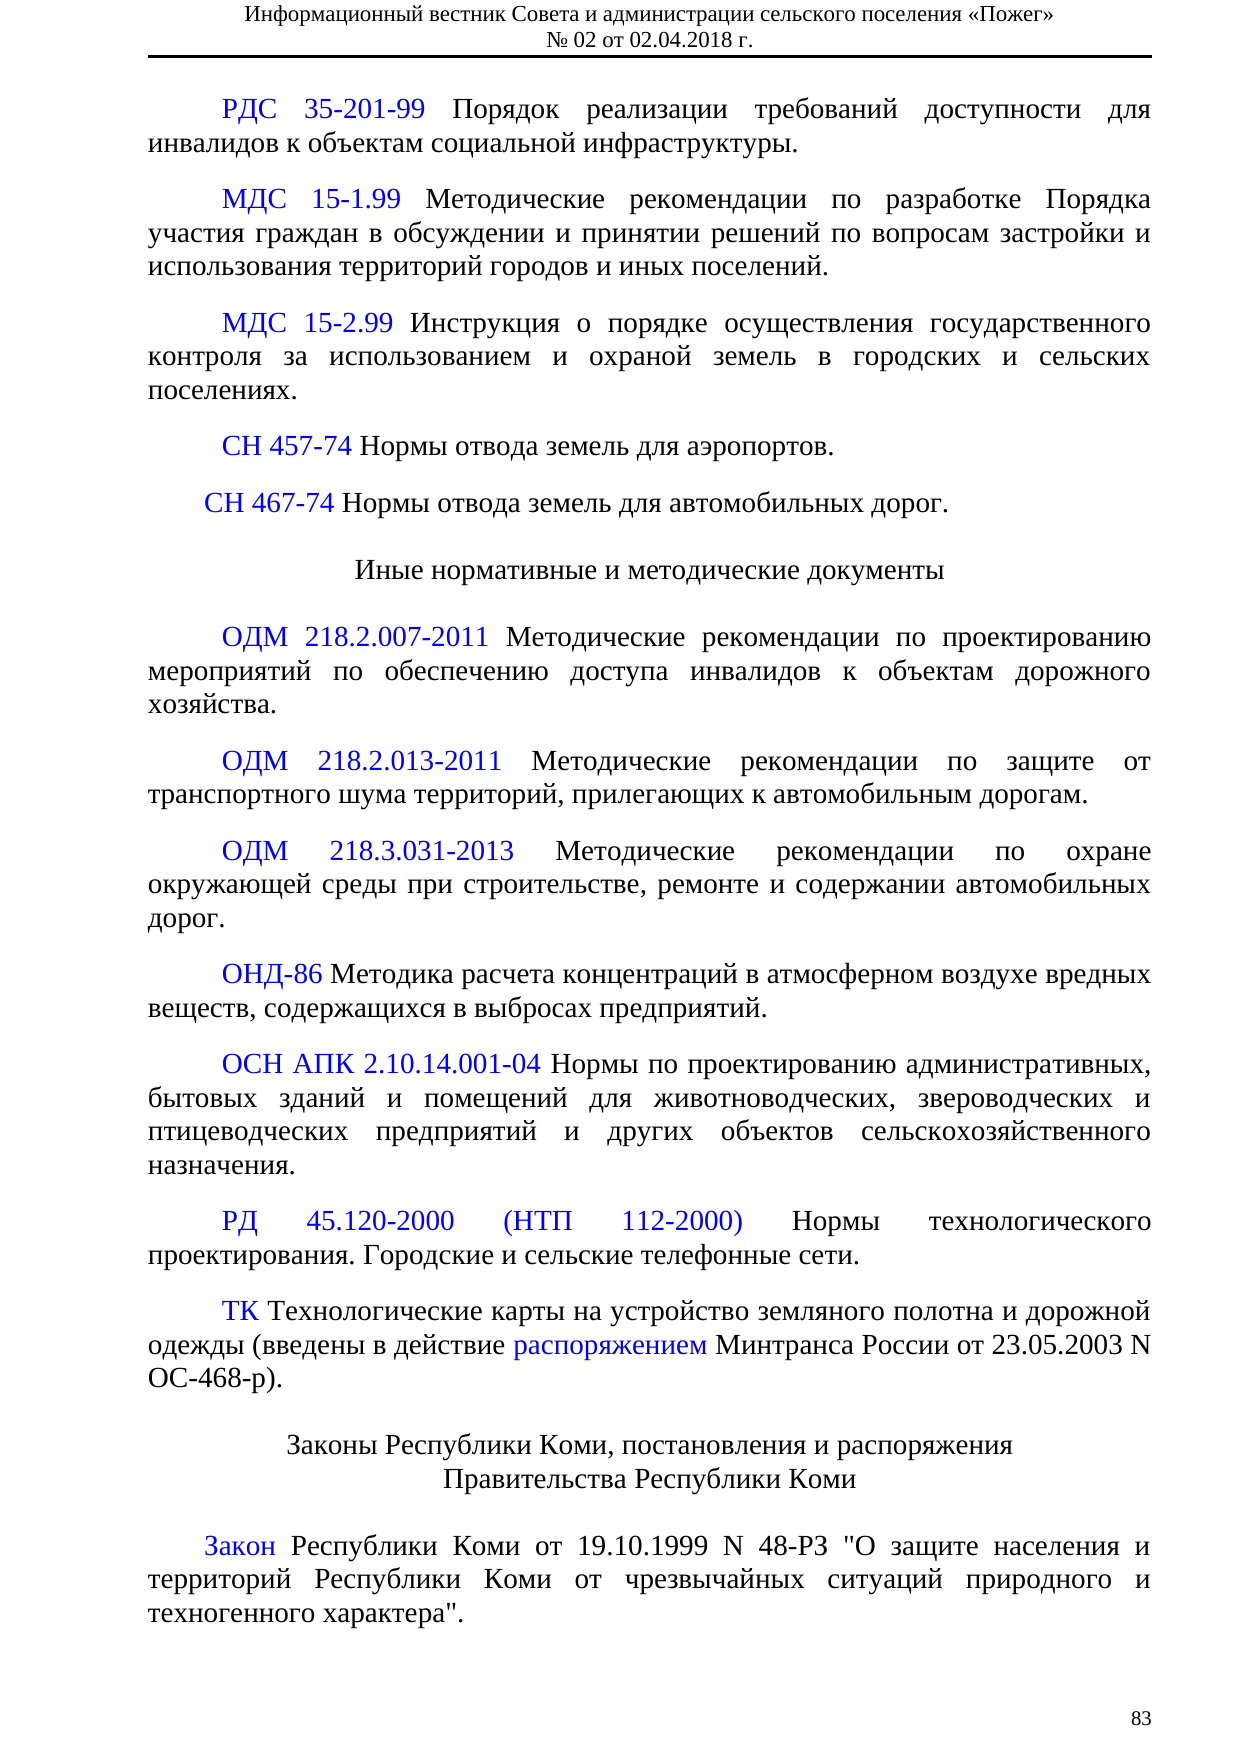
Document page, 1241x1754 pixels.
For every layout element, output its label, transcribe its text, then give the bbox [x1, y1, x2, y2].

text СН 467-74 Нормы отвода земель для автомобильных дорог. [148, 485, 1152, 518]
text РД 45.120-2000 (НТП 112-2000) Нормы технологического проектирования. Городские и сельские телефонные сети. [148, 1203, 1152, 1270]
text Иные нормативные и методические документы [148, 552, 1152, 586]
text МДС 15-1.99 Методические рекомендации по разработке Порядка участия граждан в обсуждении и принятии решений по вопросам застройки и использования территорий городов и иных поселений. [148, 181, 1152, 282]
text Законы Республики Коми, постановления и распоряжения [148, 1427, 1152, 1461]
text ОНД-86 Методика расчета концентраций в атмосферном воздухе вредных веществ, содержащихся в выбросах предприятий. [148, 956, 1152, 1023]
text РДС 35-201-99 Порядок реализации требований доступности для инвалидов к объектам социальной инфраструктуры. [148, 91, 1152, 158]
text ОДМ 218.3.031-2013 Методические рекомендации по охране окружающей среды при строительстве, ремонте и содержании автомобильных дорог. [148, 833, 1152, 933]
text Закон Республики Коми от 19.10.1999 N 48-РЗ "О защите населения и территорий Республики Коми от чрезвычайных ситуаций природного и техногенного характера". [148, 1528, 1152, 1629]
text ОДМ 218.2.007-2011 Методические рекомендации по проектированию мероприятий по обеспечению доступа инвалидов к объектам дорожного хозяйства. [148, 619, 1152, 720]
text ТК Технологические карты на устройство земляного полотна и дорожной одежды (введены в действие распоряжением Минтранса России от 23.05.2003 N ОС-468-р). [148, 1293, 1152, 1394]
text СН 457-74 Нормы отвода земель для аэропортов. [148, 428, 1152, 462]
text Правительства Республики Коми [148, 1461, 1152, 1494]
text ОСН АПК 2.10.14.001-04 Нормы по проектированию административных, бытовых зданий и помещений для животноводческих, звероводческих и птицеводческих предприятий и других объектов сельскохозяйственного назначения. [148, 1046, 1152, 1180]
text ОДМ 218.2.013-2011 Методические рекомендации по защите от транспортного шума территорий, прилегающих к автомобильным дорогам. [148, 743, 1152, 810]
text МДС 15-2.99 Инструкция о порядке осуществления государственного контроля за использованием и охраной земель в городских и сельских поселениях. [148, 305, 1152, 406]
